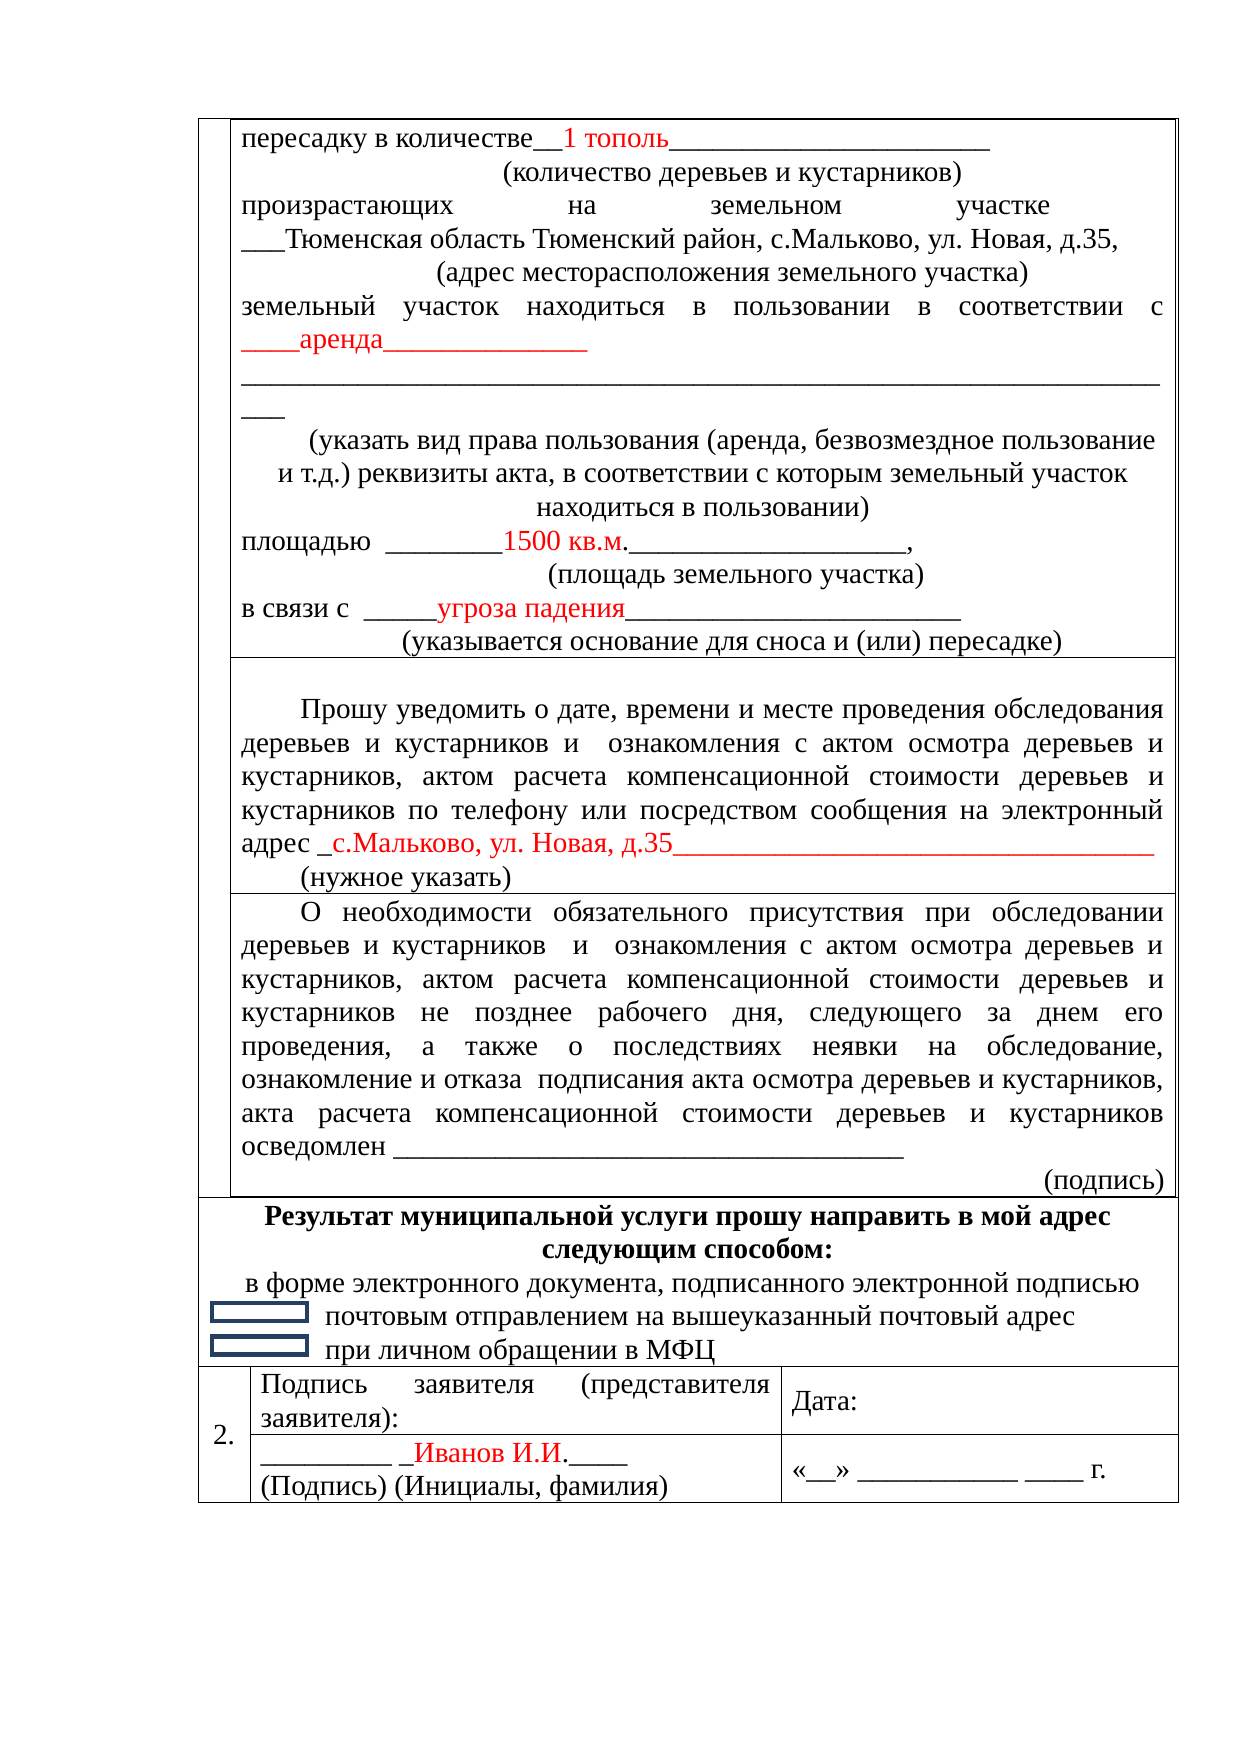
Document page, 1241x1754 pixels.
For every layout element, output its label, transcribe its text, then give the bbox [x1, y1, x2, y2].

table_cell [231, 120, 1175, 657]
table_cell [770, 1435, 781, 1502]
table_cell Результат муниципальной услуги прошу направить в мой адрес следующим способом: в форме электронного документа, подписанного электронной подписью почтовым отправлением на вышеуказанный почтовый адрес при личном обращении в МФЦ [199, 1198, 1178, 1366]
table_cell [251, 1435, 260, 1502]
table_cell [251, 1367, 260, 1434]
table_cell [231, 894, 1175, 1196]
table_cell [231, 658, 1175, 893]
table_cell [199, 119, 230, 1197]
table_cell «__» ___________ ____ г. [782, 1435, 1178, 1502]
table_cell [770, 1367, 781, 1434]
table_cell 2. [199, 1367, 250, 1502]
table_cell Дата: [782, 1367, 1178, 1434]
